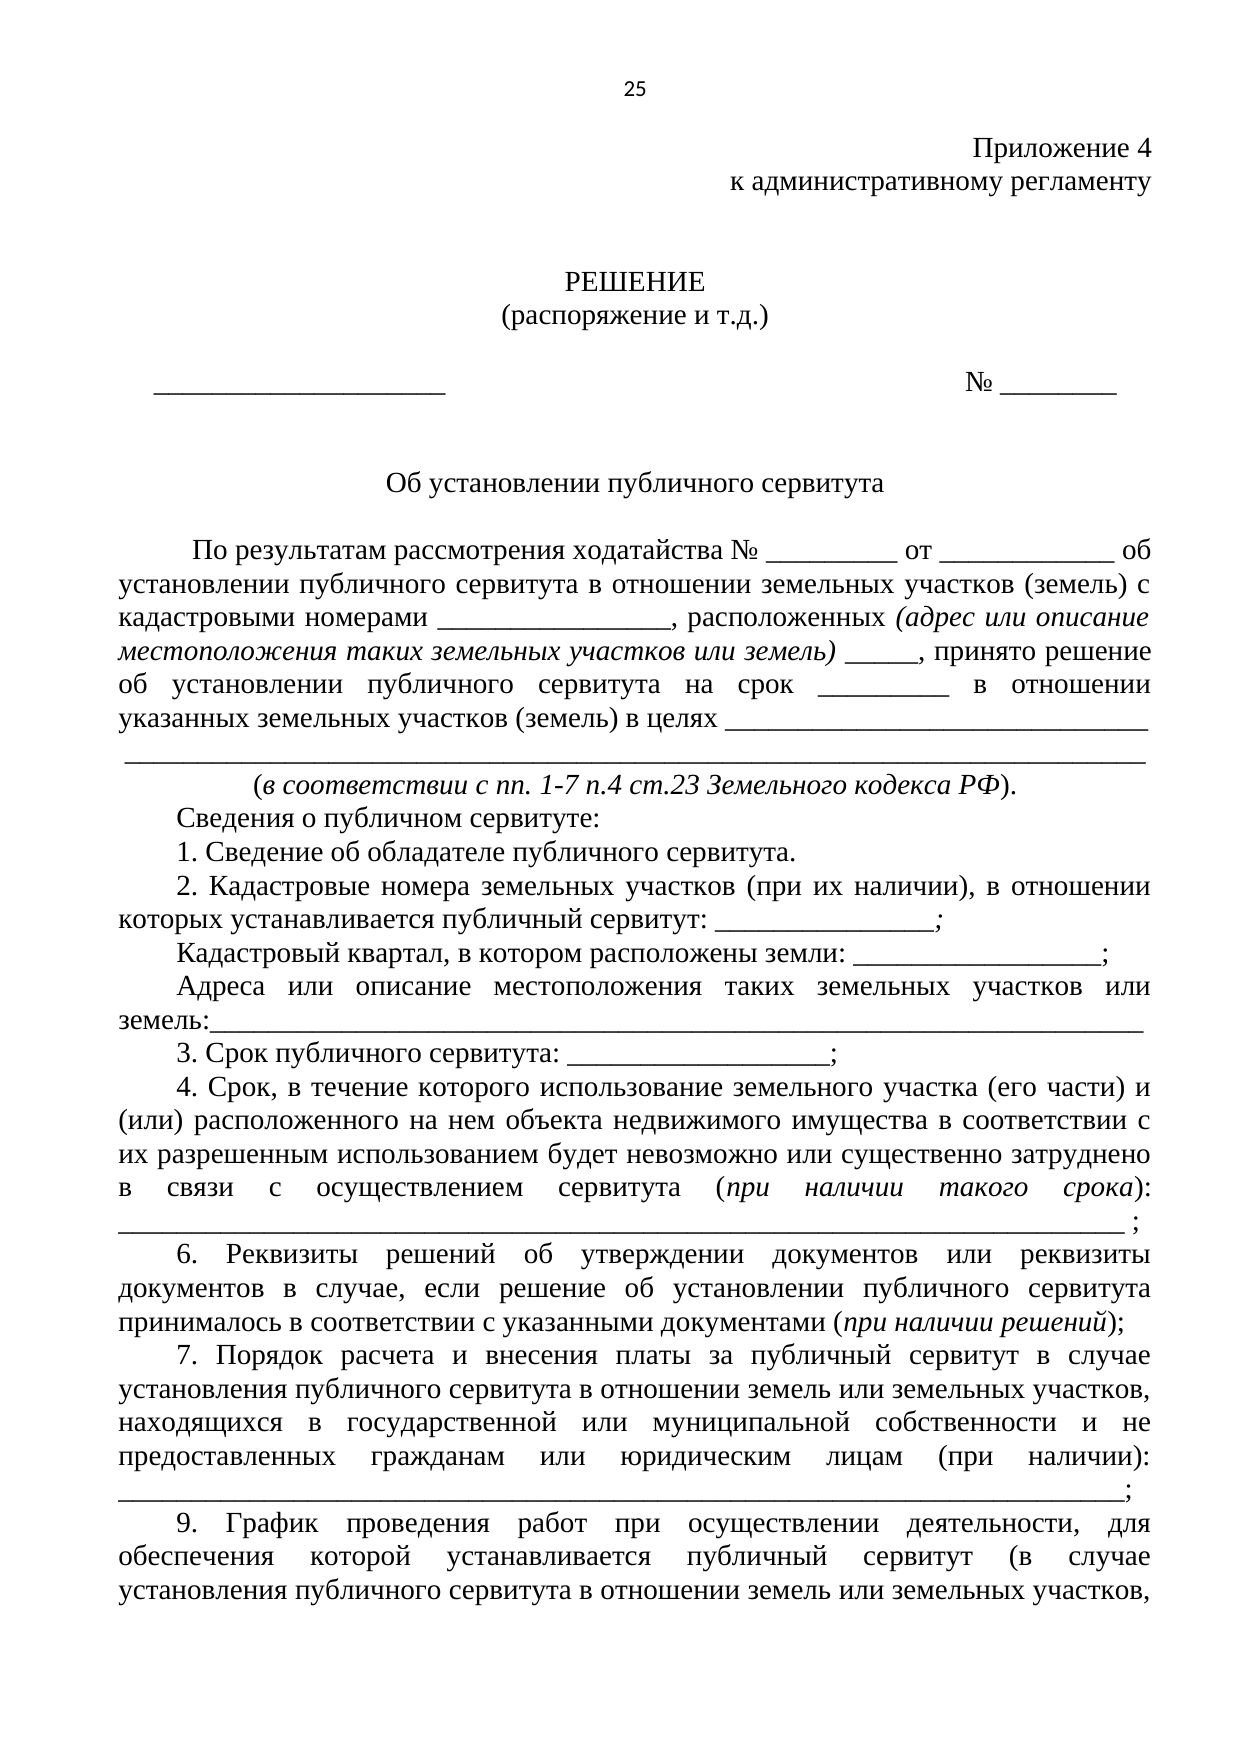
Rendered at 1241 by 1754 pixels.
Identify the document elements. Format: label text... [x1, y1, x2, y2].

text ______________________________________________________________________ (в соответствии с пп. 1-7 п.4 ст.23 Земельного кодекса РФ). [118, 733, 1152, 801]
text Адреса или описание местоположения таких земельных участков или земель:________________________________________________________________ [118, 968, 1152, 1035]
text По результатам рассмотрения ходатайства № _________ от ____________ об установлении публичного сервитута в отношении земельных участков (земель) с кадастровыми номерами ________________, расположенных (адрес или описание местоположения таких земельных участков или земель) _____, принято решение об установлении публичного сервитута на срок _________ в отношении указанных земельных участков (земель) в целях _____________________________ [118, 532, 1152, 733]
text 3. Срок публичного сервитута: __________________; [118, 1035, 1152, 1069]
text 7. Порядок расчета и внесения платы за публичный сервитут в случае установления публичного сервитута в отношении земель или земельных участков, находящихся в государственной или муниципальной собственности и не предоставленных гражданам или юридическим лицам (при наличии): _____________________________________________________________________; [118, 1337, 1152, 1505]
text 1. Сведение об обладателе публичного сервитута. [118, 834, 1152, 868]
text 6. Реквизиты решений об утверждении документов или реквизиты документов в случае, если решение об установлении публичного сервитута принималось в соответствии с указанными документами (при наличии решений); [118, 1237, 1152, 1337]
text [118, 1505, 1152, 1606]
text 2. Кадастровые номера земельных участков (при их наличии), в отношении которых устанавливается публичный сервитут: _______________; [118, 868, 1152, 935]
text (распоряжение и т.д.) [118, 297, 1152, 331]
text 4. Срок, в течение которого использование земельного участка (его части) и (или) расположенного на нем объекта недвижимого имущества в соответствии с их разрешенным использованием будет невозможно или существенно затруднено в связи с осуществлением сервитута (при наличии такого срока): _____________________________________________________________________ ; [118, 1069, 1152, 1237]
text ____________________ № ________ [118, 364, 1152, 398]
text РЕШЕНИЕ [118, 264, 1152, 297]
text к административному регламенту [118, 163, 1152, 197]
text Приложение 4 [118, 130, 1152, 163]
text Сведения о публичном сервитуте: [118, 801, 1152, 834]
text Об установлении публичного сервитута [118, 465, 1152, 499]
text Кадастровый квартал, в котором расположены земли: _________________; [118, 935, 1152, 968]
